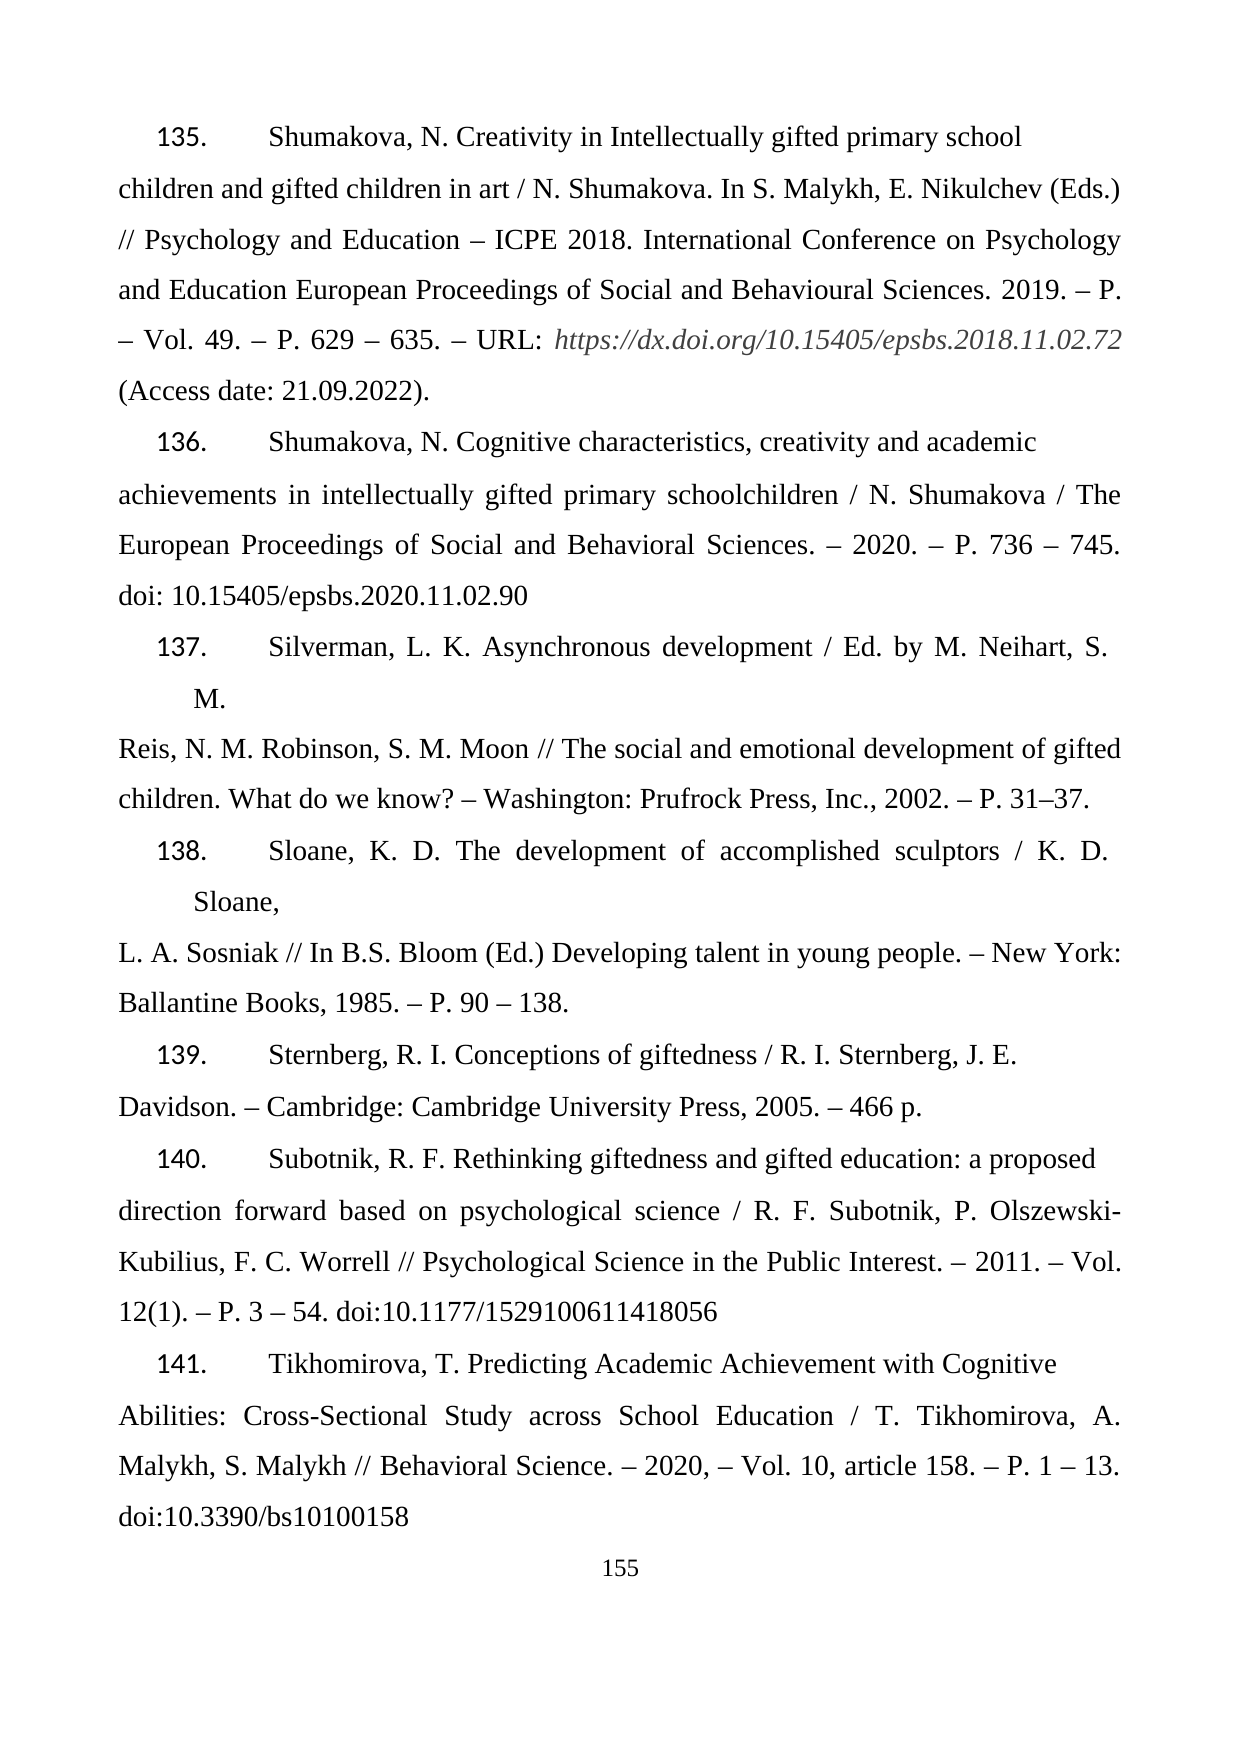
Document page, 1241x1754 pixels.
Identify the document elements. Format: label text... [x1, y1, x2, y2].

list Subotnik, R. F. Rethinking giftedness and gifted education: a proposed [156, 1140, 1109, 1176]
list Shumakova, N. Creativity in Intellectually gifted primary school [156, 118, 1109, 154]
text direction forward based on psychological science / R. F. Subotnik, P. Olszewski-Kubilius, F. C. Worrell // Psychological Science in the Public Interest. – 2011. – Vol. 12(1). – P. 3 – 54. doi:10.1177/1529100611418056 [118, 1193, 1122, 1328]
text Reis, N. M. Robinson, S. M. Moon // Тhе social and emotional development of gifted children. What do we know? – Washington: Prufrock Press, Inc., 2002. – P. 31–37. [118, 731, 1122, 815]
text achievements in intellectually gifted primary schoolchildren / N. Shumakova / The European Proceedings of Social and Behavioral Sciences. – 2020. – P. 736 – 745. doi: 10.15405/epsbs.2020.11.02.90 [118, 477, 1122, 611]
list Silverman, L. K. Asynchronous development / Ed. by M. Neihart, S. M. [156, 628, 1109, 714]
text Davidson. – Cambridge: Cambridge University Press, 2005. – 466 p. [118, 1089, 1122, 1123]
list Sloane, K. D. The development of accomplished sculptors / K. D. Sloane, [156, 832, 1109, 918]
list Sternberg, R. I. Conceptions of giftedness / R. I. Sternberg, J. E. [156, 1036, 1109, 1071]
list Shumakova, N. Cognitive characteristics, creativity and academic [156, 423, 1109, 459]
text L. A. Sosniak // In B.S. Bloom (Ed.) Developing talent in young people. – New York: Ballantine Books, 1985. – P. 90 – 138. [118, 935, 1122, 1019]
text children and gifted children in art / N. Shumakova. In S. Malykh, E. Nikulchev (Eds.) // Psychology and Education – ICPE 2018. International Conference on Psychology and Education European Proceedings of Social and Behavioural Sciences. 2019. – P. – Vol. 49. – P. 629 – 635. – URL: https://dx.doi.org/10.15405/epsbs.2018.11.02.72 (Access date: 21.09.2022). [118, 172, 1122, 406]
text Abilities: Cross-Sectional Study across School Education / T. Tikhomirova, A. Malykh, S. Malykh // Behavioral Science. – 2020, – Vol. 10, article 158. – P. 1 – 13. doi:10.3390/bs10100158 [118, 1398, 1122, 1532]
list Tikhomirova, T. Predicting Academic Achievement with Cognitive [156, 1345, 1109, 1380]
